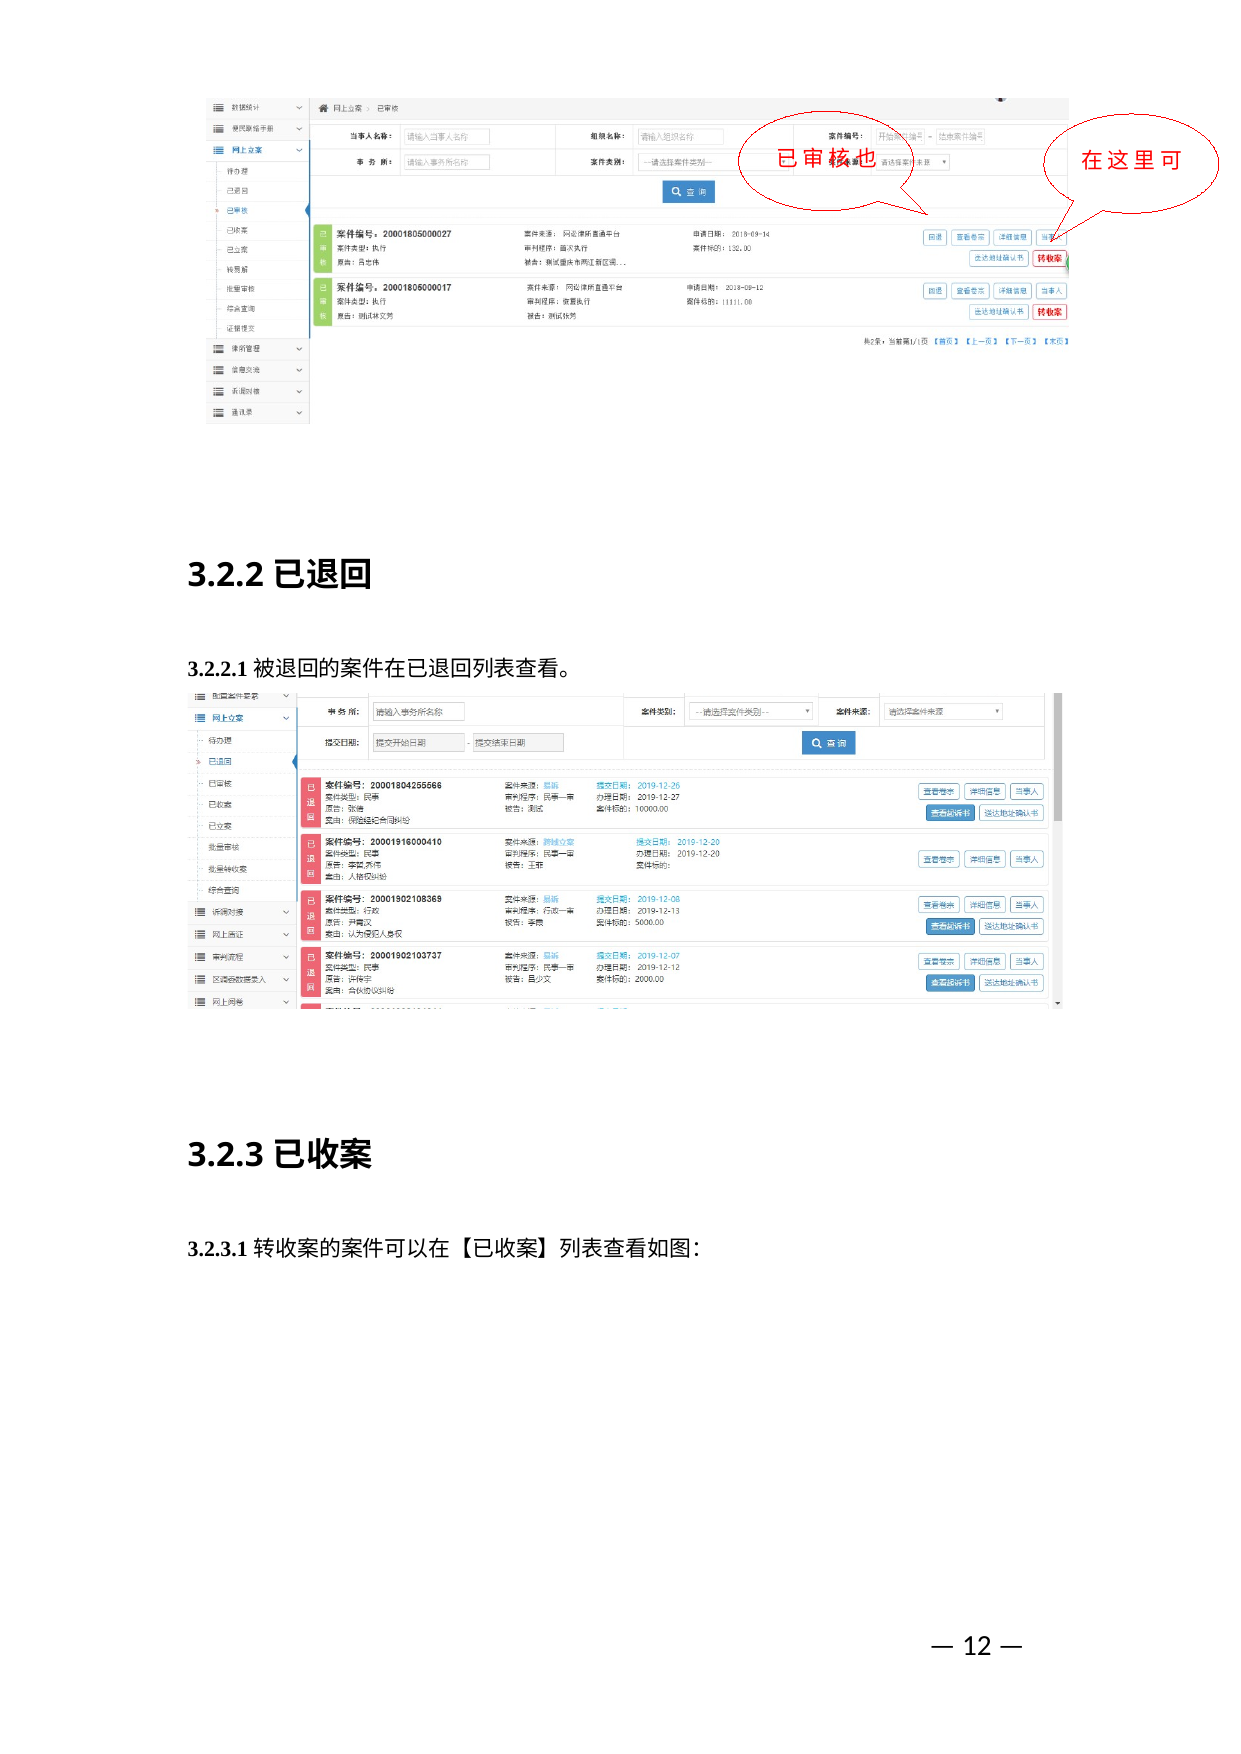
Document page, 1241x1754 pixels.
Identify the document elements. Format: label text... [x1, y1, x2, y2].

text 3.2.3 已收案 [187, 1128, 1213, 1177]
picture [187, 693, 1063, 1009]
text 3.2.3.1 转收案的案件可以在【已收案】列表查看如图： [187, 1231, 1213, 1263]
text 3.2.2.1 被退回的案件在已退回列表查看。 [187, 651, 1213, 682]
text 3.2.2 已退回 [187, 548, 1213, 596]
picture [206, 98, 1069, 424]
